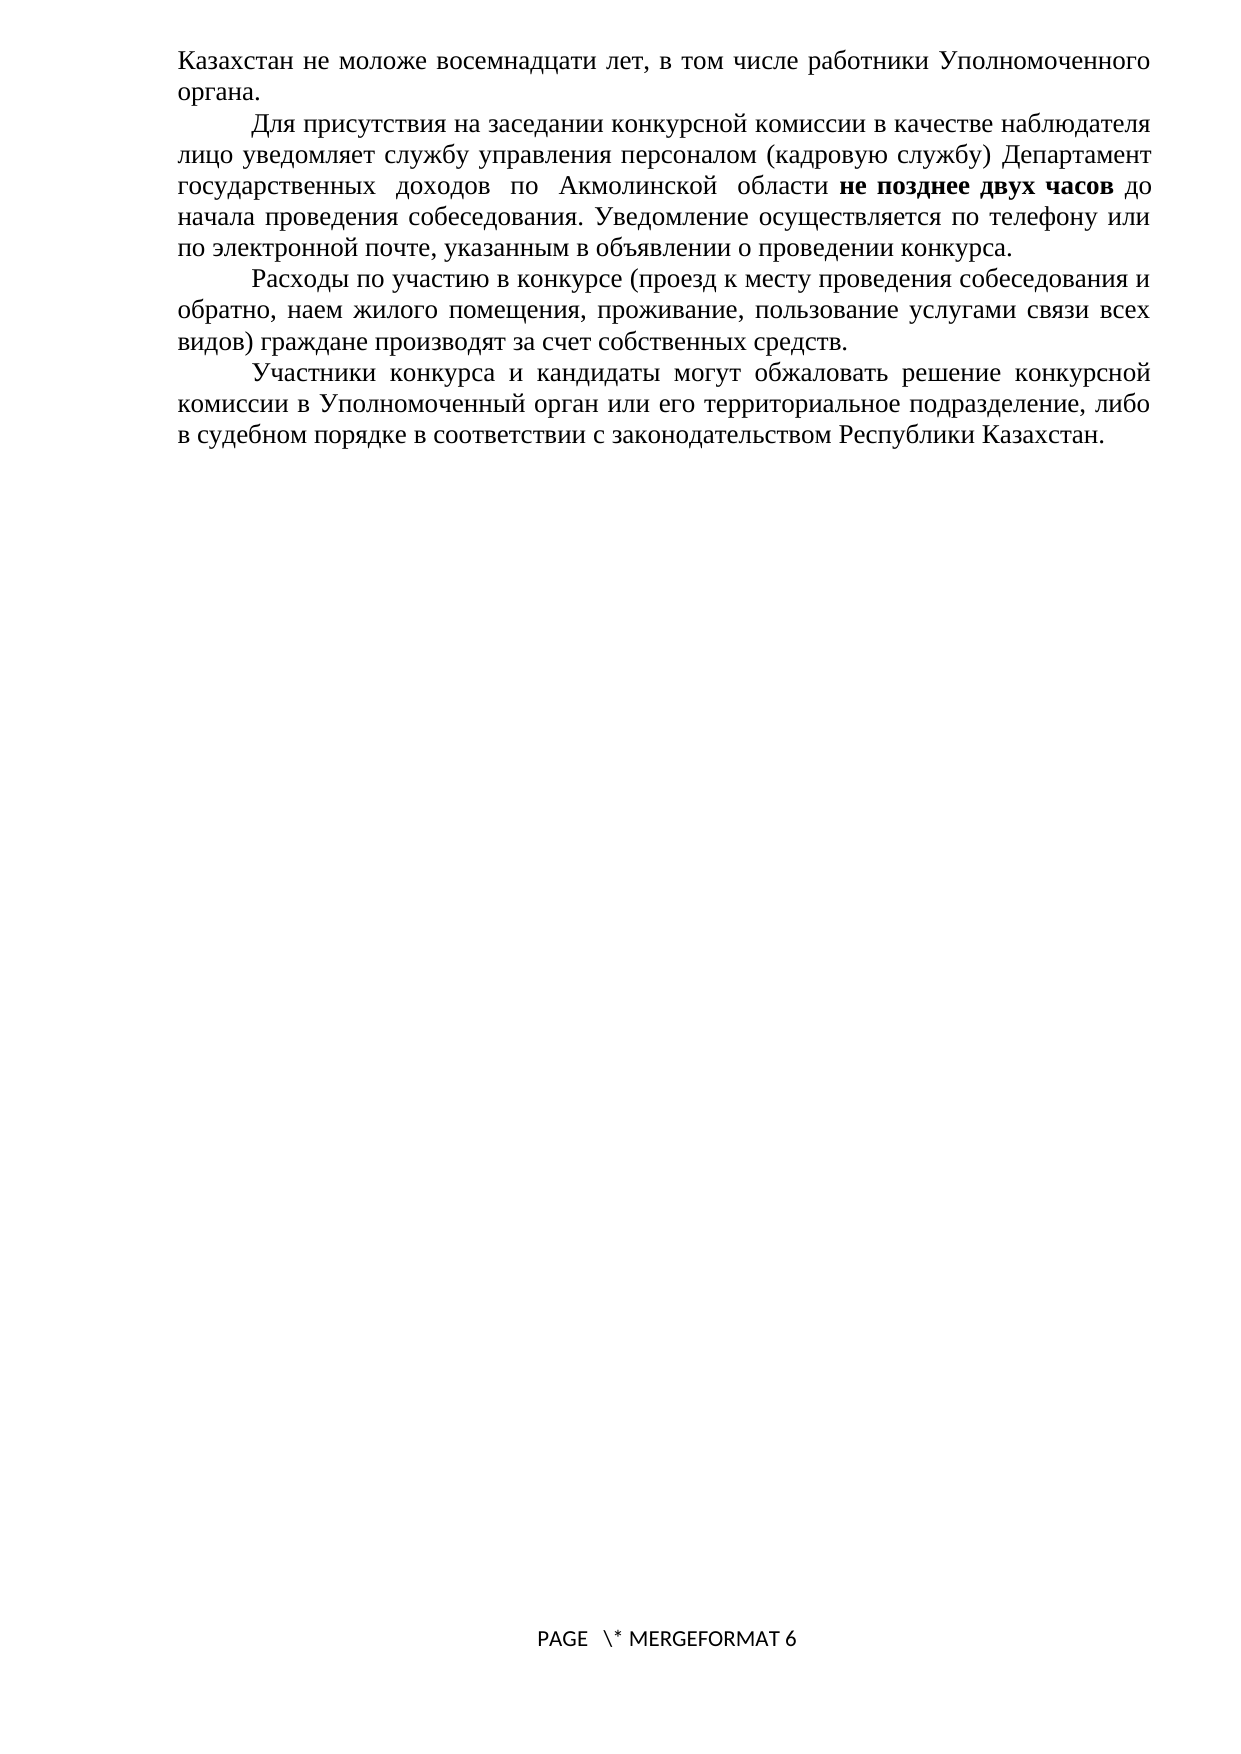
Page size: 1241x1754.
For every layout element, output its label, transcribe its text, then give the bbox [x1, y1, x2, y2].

text Для присутствия на заседании конкурсной комиссии в качестве наблюдателя лицо уведомляет службу управления персоналом (кадровую службу) Департамент государственных доходов по Акмолинской области не позднее двух часов до начала проведения собеседования. Уведомление осуществляется по телефону или по электронной почте, указанным в объявлении о проведении конкурса. [177, 107, 1152, 262]
text Расходы по участию в конкурсе (проезд к месту проведения собеседования и обратно, наем жилого помещения, проживание, пользование услугами связи всех видов) граждане производят за счет собственных средств. [177, 262, 1152, 356]
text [177, 44, 1152, 107]
text Участники конкурса и кандидаты могут обжаловать решение конкурсной комиссии в Уполномоченный орган или его территориальное подразделение, либо в судебном порядке в соответствии с законодательством Республики Казахстан. [177, 356, 1152, 449]
